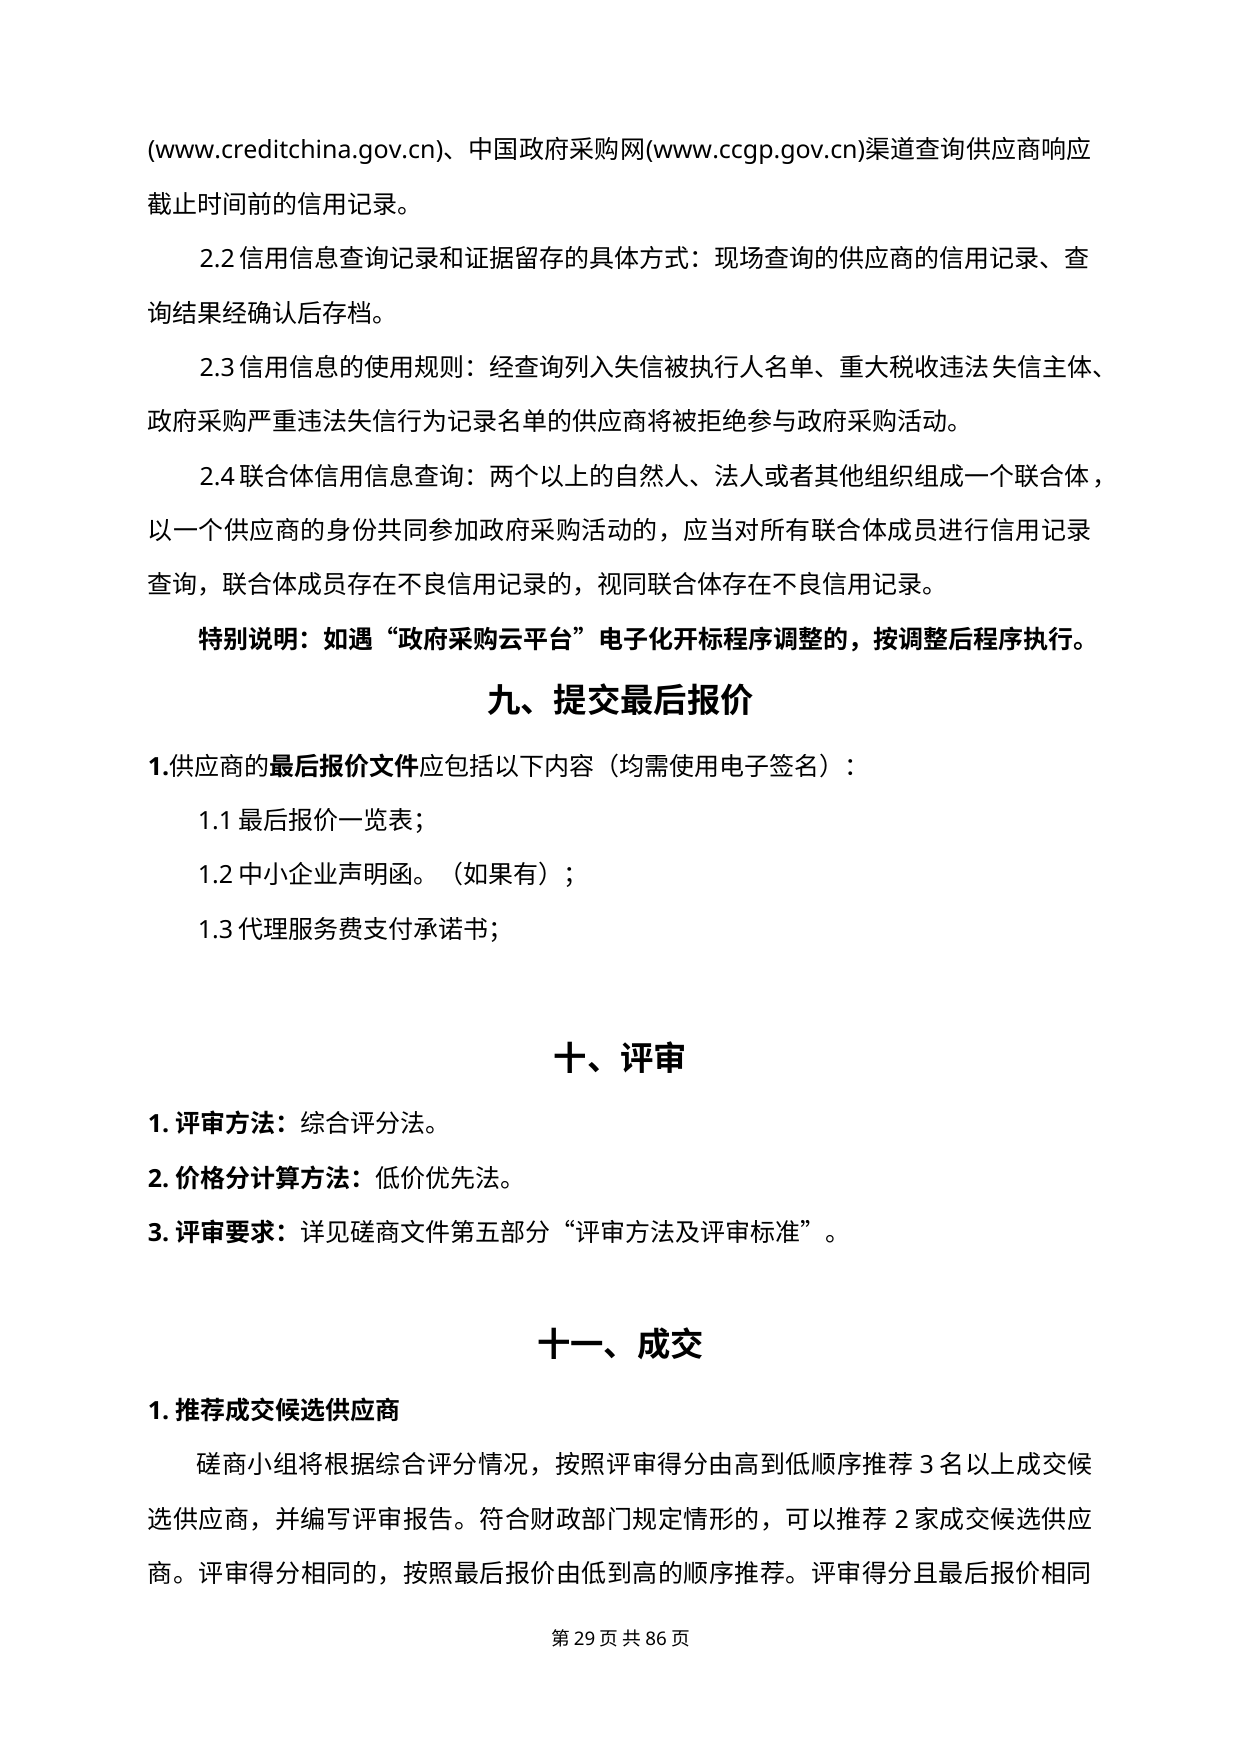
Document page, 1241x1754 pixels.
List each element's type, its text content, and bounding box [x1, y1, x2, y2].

text 2.2信用信息查询记录和证据留存的具体方式：现场查询的供应商的信用记录、查询结果经确认后存档。 [148, 239, 1092, 329]
text 1. 评审方法：综合评分法。 [148, 1104, 1092, 1140]
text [148, 130, 1092, 221]
text 1.3代理服务费支付承诺书； [148, 909, 1092, 945]
text 1.1最后报价一览表； [148, 800, 1092, 837]
text 十一、成交 [148, 1318, 1092, 1366]
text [148, 1445, 1092, 1590]
text 2. 价格分计算方法：低价优先法。 [148, 1158, 1092, 1194]
text 2.4联合体信用信息查询：两个以上的自然人、法人或者其他组织组成一个联合体，以一个供应商的身份共同参加政府采购活动的，应当对所有联合体成员进行信用记录查询，联合体成员存在不良信用记录的，视同联合体存在不良信用记录。 [148, 456, 1092, 601]
text 特别说明：如遇“政府采购云平台”电子化开标程序调整的，按调整后程序执行。 [148, 619, 1092, 656]
text 1.2中小企业声明函。（如果有）； [148, 855, 1092, 891]
text 十、评审 [148, 1032, 1092, 1080]
text 3. 评审要求：详见磋商文件第五部分“评审方法及评审标准”。 [148, 1213, 1092, 1249]
text 九、提交最后报价 [148, 674, 1092, 722]
text 1.供应商的最后报价文件应包括以下内容（均需使用电子签名）： [148, 746, 1092, 782]
text 1. 推荐成交候选供应商 [148, 1390, 1092, 1427]
text 2.3信用信息的使用规则：经查询列入失信被执行人名单、重大税收违法失信主体、政府采购严重违法失信行为记录名单的供应商将被拒绝参与政府采购活动。 [148, 347, 1092, 438]
